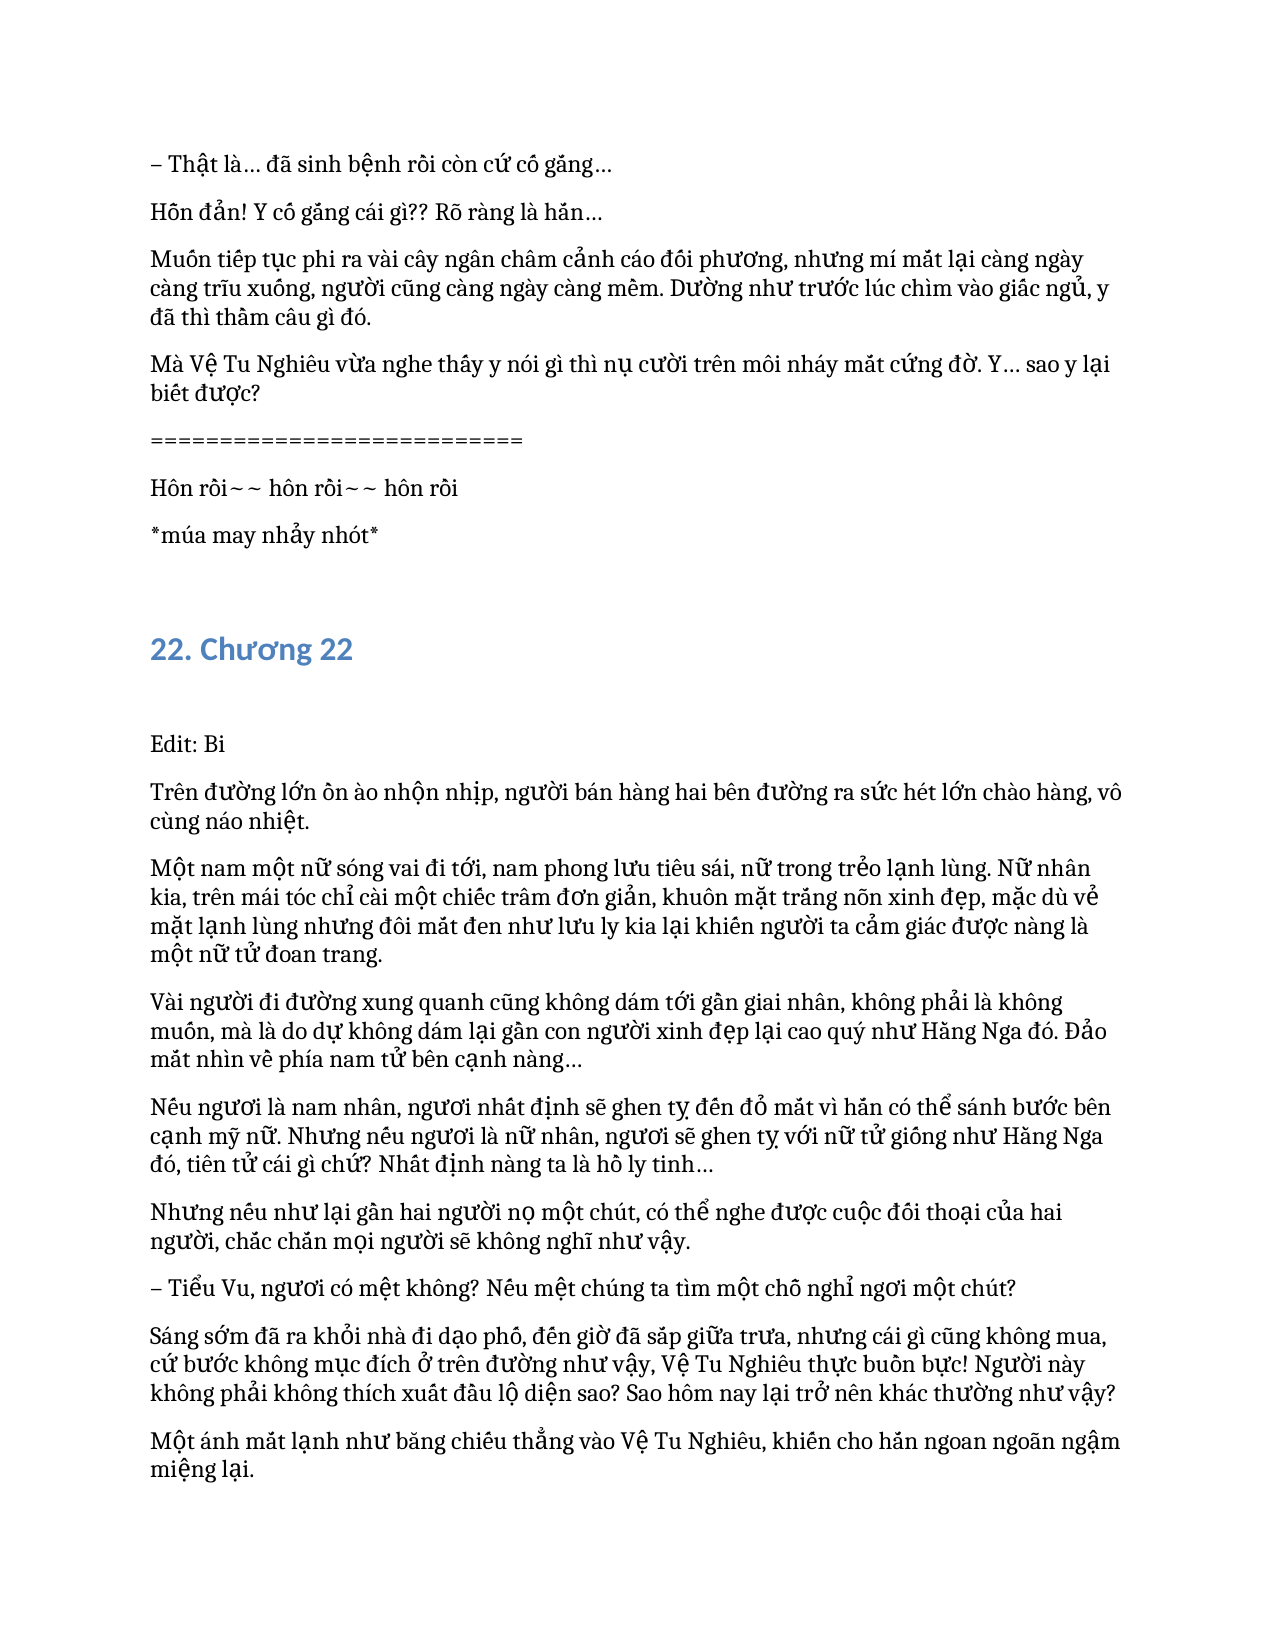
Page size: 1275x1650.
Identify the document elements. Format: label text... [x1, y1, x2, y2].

text Sáng sớm đã ra khỏi nhà đi dạo phố, đến giờ đã sắp giữa trưa, nhưng cái gì cũng không mua, cứ bước không mục đích ở trên đường như vậy, Vệ Tu Nghiêu thực buồn bực! Người này không phải không thích xuất đầu lộ diện sao? Sao hôm nay lại trở nên khác thường như vậy? [150, 1322, 1125, 1408]
text Trên đường lớn ồn ào nhộn nhịp, người bán hàng hai bên đường ra sức hét lớn chào hàng, vô cùng náo nhiệt. [150, 778, 1125, 835]
text Một nam một nữ sóng vai đi tới, nam phong lưu tiêu sái, nữ trong trẻo lạnh lùng. Nữ nhân kia, trên mái tóc chỉ cài một chiếc trâm đơn giản, khuôn mặt trắng nõn xinh đẹp, mặc dù vẻ mặt lạnh lùng nhưng đôi mắt đen như lưu ly kia lại khiến người ta cảm giác được nàng là một nữ tử đoan trang. [150, 854, 1125, 969]
text Vài người đi đường xung quanh cũng không dám tới gần giai nhân, không phải là không muốn, mà là do dự không dám lại gần con người xinh đẹp lại cao quý như Hằng Nga đó. Đảo mắt nhìn về phía nam tử bên cạnh nàng… [150, 988, 1125, 1074]
text =========================== [150, 426, 1125, 455]
subtitle 22. Chương 22 [150, 628, 1125, 669]
text Mà Vệ Tu Nghiêu vừa nghe thấy y nói gì thì nụ cười trên môi nháy mắt cứng đờ. Y… sao y lại biết được? [150, 350, 1125, 407]
text Một ánh mắt lạnh như băng chiếu thẳng vào Vệ Tu Nghiêu, khiến cho hắn ngoan ngoãn ngậm miệng lại. [150, 1427, 1125, 1484]
text – Tiểu Vu, ngươi có mệt không? Nếu mệt chúng ta tìm một chỗ nghỉ ngơi một chút? [150, 1274, 1125, 1303]
text Muốn tiếp tục phi ra vài cây ngân châm cảnh cáo đối phương, nhưng mí mắt lại càng ngày càng trĩu xuống, người cũng càng ngày càng mềm. Dường như trước lúc chìm vào giấc ngủ, y đã thì thầm câu gì đó. [150, 245, 1125, 331]
text – Thật là… đã sinh bệnh rồi còn cứ cố gắng… [150, 150, 1125, 179]
text Hôn rồi~~ hôn rồi~~ hôn rồi [150, 474, 1125, 502]
text *múa may nhảy nhót* [150, 521, 1125, 607]
text Hỗn đản! Y cố gắng cái gì?? Rõ ràng là hắn… [150, 197, 1125, 226]
text Nếu ngươi là nam nhân, ngươi nhất định sẽ ghen tỵ đến đỏ mắt vì hắn có thể sánh bước bên cạnh mỹ nữ. Nhưng nếu ngươi là nữ nhân, ngươi sẽ ghen tỵ với nữ tử giống như Hằng Nga đó, tiên tử cái gì chứ? Nhất định nàng ta là hồ ly tinh… [150, 1093, 1125, 1179]
text Edit: Bi [150, 673, 1125, 759]
text Nhưng nếu như lại gần hai người nọ một chút, có thể nghe được cuộc đối thoại của hai người, chắc chắn mọi người sẽ không nghĩ như vậy. [150, 1198, 1125, 1255]
